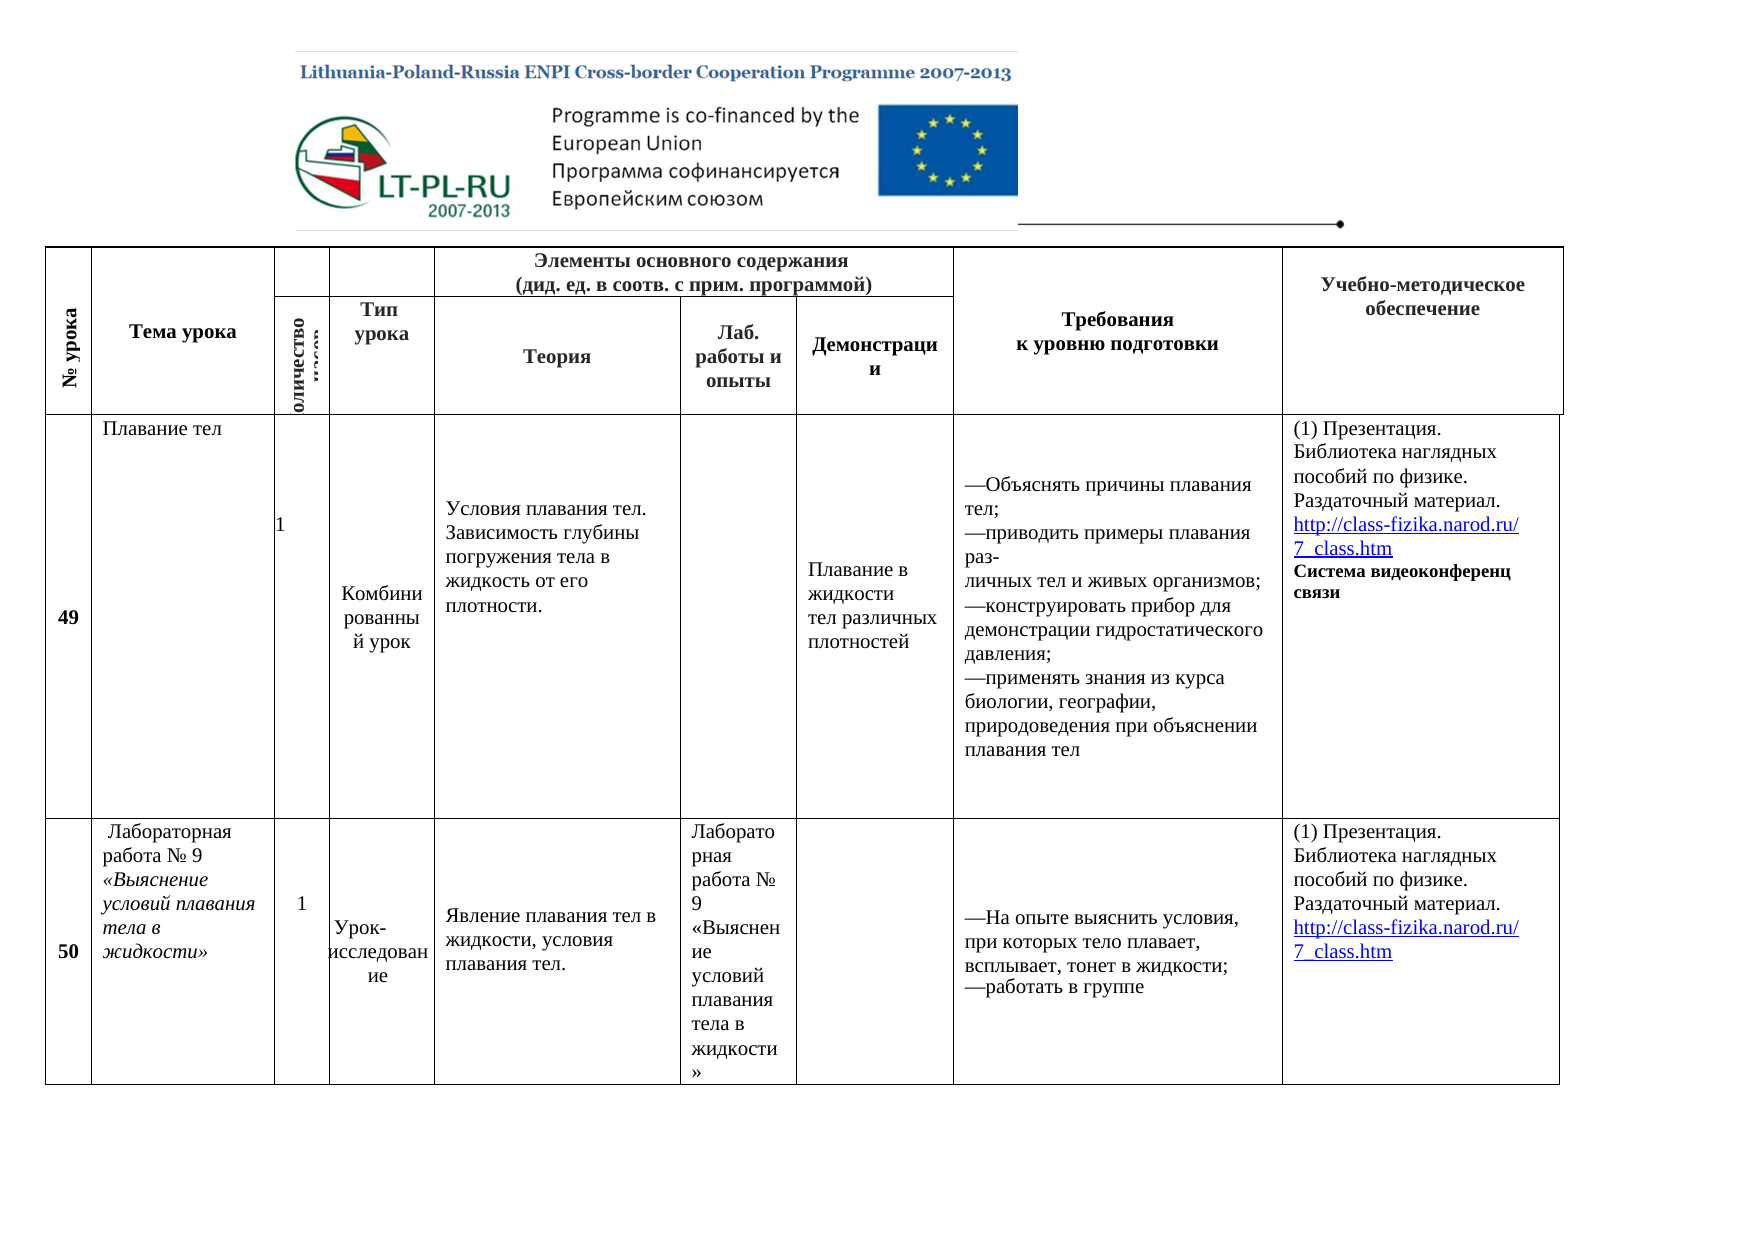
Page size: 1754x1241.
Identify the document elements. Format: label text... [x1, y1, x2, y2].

table_cell (1) Презентация. Библиотека наглядных пособий по физике. Раздаточный материал. http://class-fizika.narod.ru/7_class.htm Система видеоконференц связи [1283, 415, 1559, 818]
table_cell 1 [275, 415, 329, 818]
table_cell Теория [435, 297, 680, 414]
table_cell Урок-исследование [330, 819, 434, 1083]
table_cell 49 [46, 415, 91, 818]
table_cell Лабораторная работа № 9 «Выяснение условий плавания тела в жидкости» [92, 819, 274, 1083]
table_cell [797, 819, 953, 1083]
table_cell Комбинированный урок [330, 415, 434, 818]
table_cell Количество часов [275, 297, 329, 414]
picture [294, 51, 1346, 234]
table_header [330, 248, 434, 296]
table_cell Плавание в жидкости тел различных плотностей [797, 415, 953, 818]
table_cell 1 [275, 819, 329, 1083]
table_cell Тип урока [330, 297, 434, 414]
table_header Требования к уровню подготовки [954, 248, 1282, 414]
table_cell Явление плавания тел в жидкости, условия плавания тел. [435, 819, 680, 1083]
table_cell —На опыте выяснить условия, при которых тело плавает, всплывает, тонет в жидкости; —работать в группе [954, 819, 1282, 1083]
table_cell Условия плавания тел. Зависимость глубины погружения тела в жидкость от его плотности. [435, 415, 680, 818]
table_cell Лабораторная работа № 9 «Выяснение условий плавания тела в жидкости» [681, 819, 796, 1083]
table_header Элементы основного содержания (дид. ед. в соотв. с прим. программой) [435, 248, 953, 296]
table_cell Демонстрации [797, 297, 953, 414]
table_cell Плавание тел [92, 415, 274, 818]
table_cell (1) Презентация. Библиотека наглядных пособий по физике. Раздаточный материал. http://class-fizika.narod.ru/7_class.htm [1283, 819, 1559, 1083]
table_header Учебно-методическое обеспечение [1283, 248, 1563, 414]
table_cell Лаб. работы и опыты [681, 297, 796, 414]
table_cell —Объяснять причины плавания тел; —приводить примеры плавания раз- личных тел и живых организмов; —конструировать прибор для демонстрации гидростатического давления; —применять знания из курса биологии, географии, природоведения при объяснении плавания тел [954, 415, 1282, 818]
table_header [275, 248, 329, 296]
table_header № урока [46, 248, 91, 414]
table_cell [681, 415, 796, 818]
table_header Тема урока [92, 248, 274, 414]
table_cell 50 [46, 819, 91, 1083]
